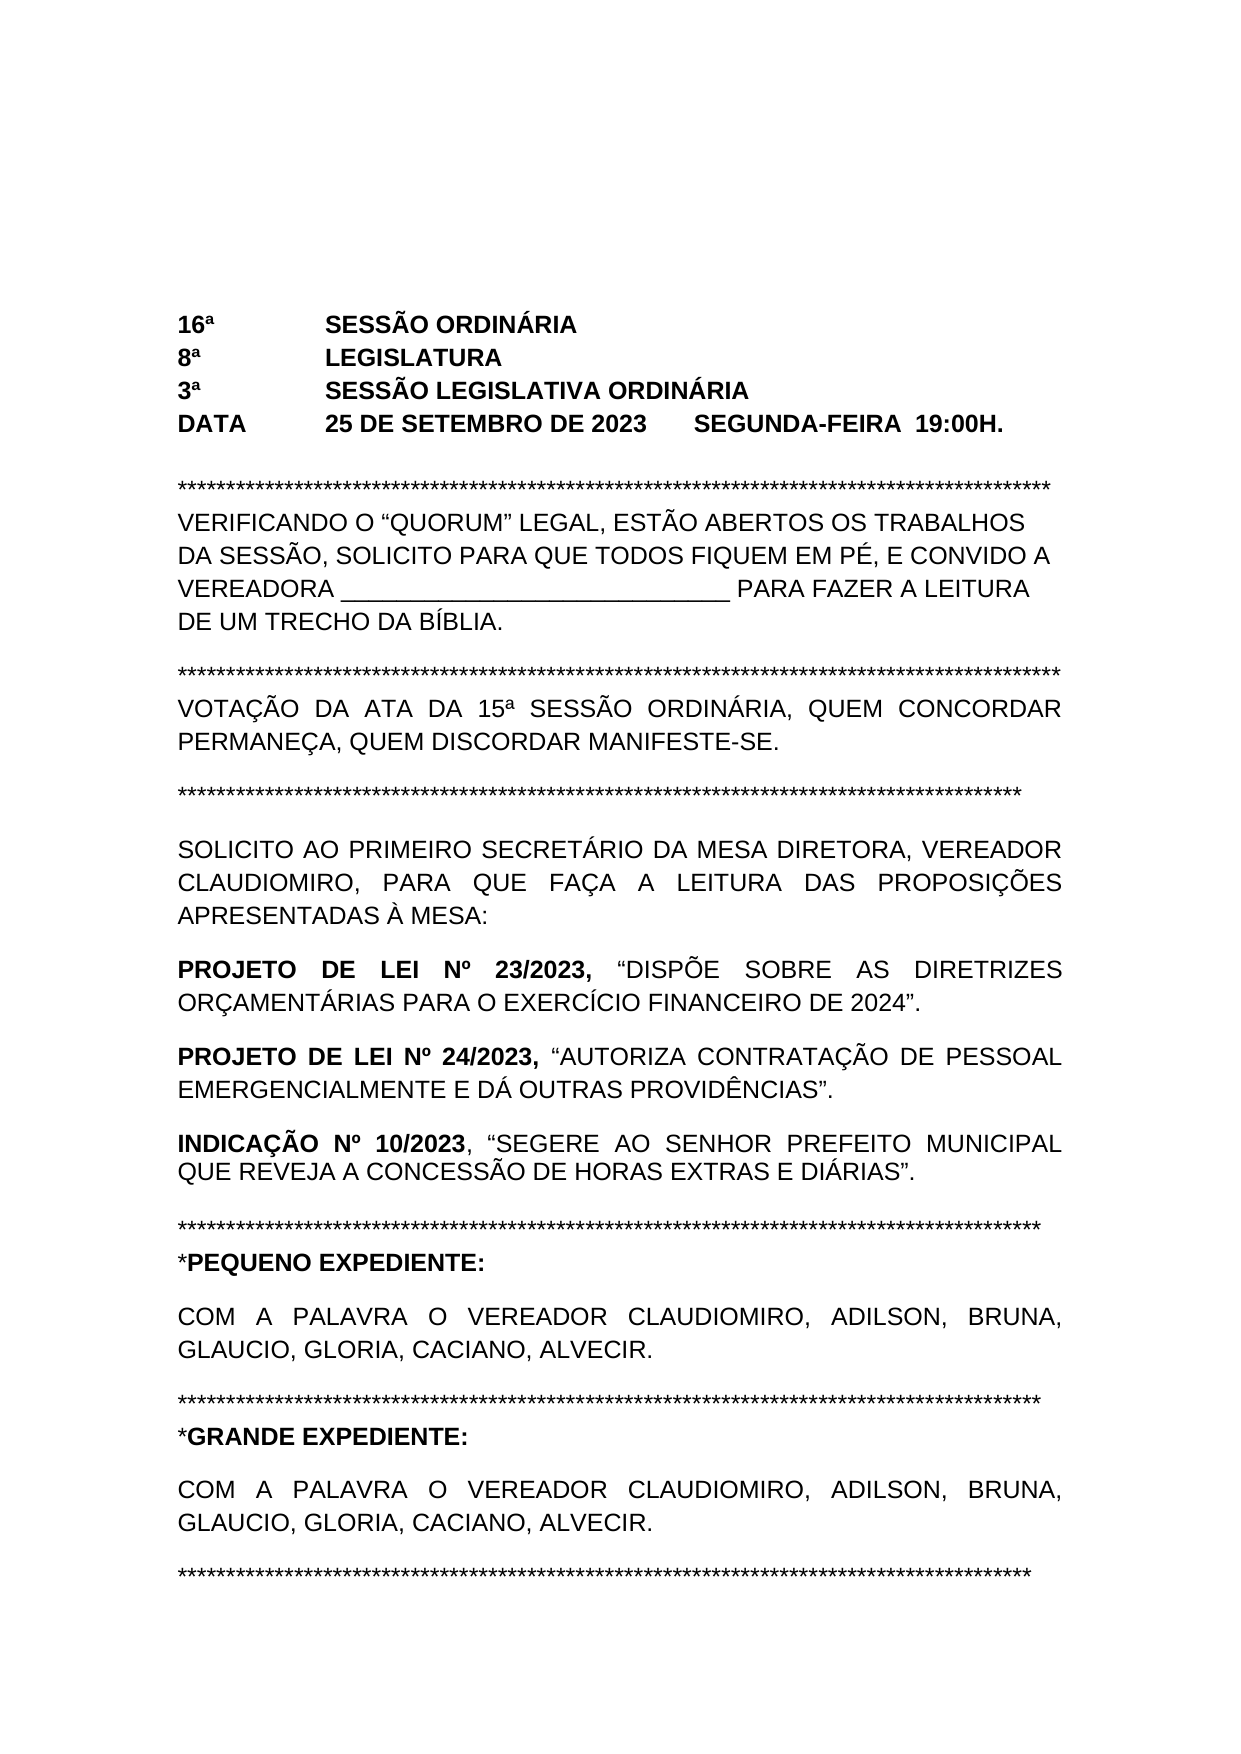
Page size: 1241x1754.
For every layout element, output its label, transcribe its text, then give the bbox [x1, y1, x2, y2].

text 3ª SESSÃO LEGISLATIVA ORDINÁRIA [177, 376, 1063, 405]
text **************************************************************************************** [177, 1562, 1063, 1591]
text COM A PALAVRA O VEREADOR CLAUDIOMIRO, ADILSON, BRUNA, GLAUCIO, GLORIA, CACIANO, ALVECIR. [177, 1475, 1063, 1537]
text PROJETO DE LEI Nº 24/2023, “AUTORIZA CONTRATAÇÃO DE PESSOAL EMERGENCIALMENTE E DÁ OUTRAS PROVIDÊNCIAS”. [177, 1042, 1063, 1103]
text *************************************************************************************** [177, 781, 1063, 810]
text ******************************************************************************************PEQUENO EXPEDIENTE: [177, 1215, 1063, 1277]
text 16ª SESSÃO ORDINÁRIA [177, 310, 1063, 339]
text PROJETO DE LEI Nº 23/2023, “DISPÕE SOBRE AS DIRETRIZES ORÇAMENTÁRIAS PARA O EXERCÍCIO FINANCEIRO DE 2024”. [177, 955, 1063, 1017]
text INDICAÇÃO Nº 10/2023, “SEGERE AO SENHOR PREFEITO MUNICIPAL QUE REVEJA A CONCESSÃO DE HORAS EXTRAS E DIÁRIAS”. [177, 1128, 1063, 1186]
text DATA 25 DE SETEMBRO DE 2023 SEGUNDA-FEIRA 19:00H. [177, 409, 1063, 438]
text ******************************************************************************************GRANDE EXPEDIENTE: [177, 1388, 1063, 1450]
text 8ª LEGISLATURA [177, 343, 1063, 372]
text COM A PALAVRA O VEREADOR CLAUDIOMIRO, ADILSON, BRUNA, GLAUCIO, GLORIA, CACIANO, ALVECIR. [177, 1302, 1063, 1363]
text SOLICITO AO PRIMEIRO SECRETÁRIO DA MESA DIRETORA, VEREADOR CLAUDIOMIRO, PARA QUE FAÇA A LEITURA DAS PROPOSIÇÕES APRESENTADAS À MESA: [177, 835, 1063, 930]
text *******************************************************************************************VOTAÇÃO DA ATA DA 15ª SESSÃO ORDINÁRIA, QUEM CONCORDAR PERMANEÇA, QUEM DISCORDAR MANIFESTE-SE. [177, 661, 1063, 756]
text ******************************************************************************************VERIFICANDO O “QUORUM” LEGAL, ESTÃO ABERTOS OS TRABALHOS DA SESSÃO, SOLICITO PARA QUE TODOS FIQUEM EM PÉ, E CONVIDO A VEREADORA ____________________________ PARA FAZER A LEITURA DE UM TRECHO DA BÍBLIA. [177, 475, 1063, 636]
